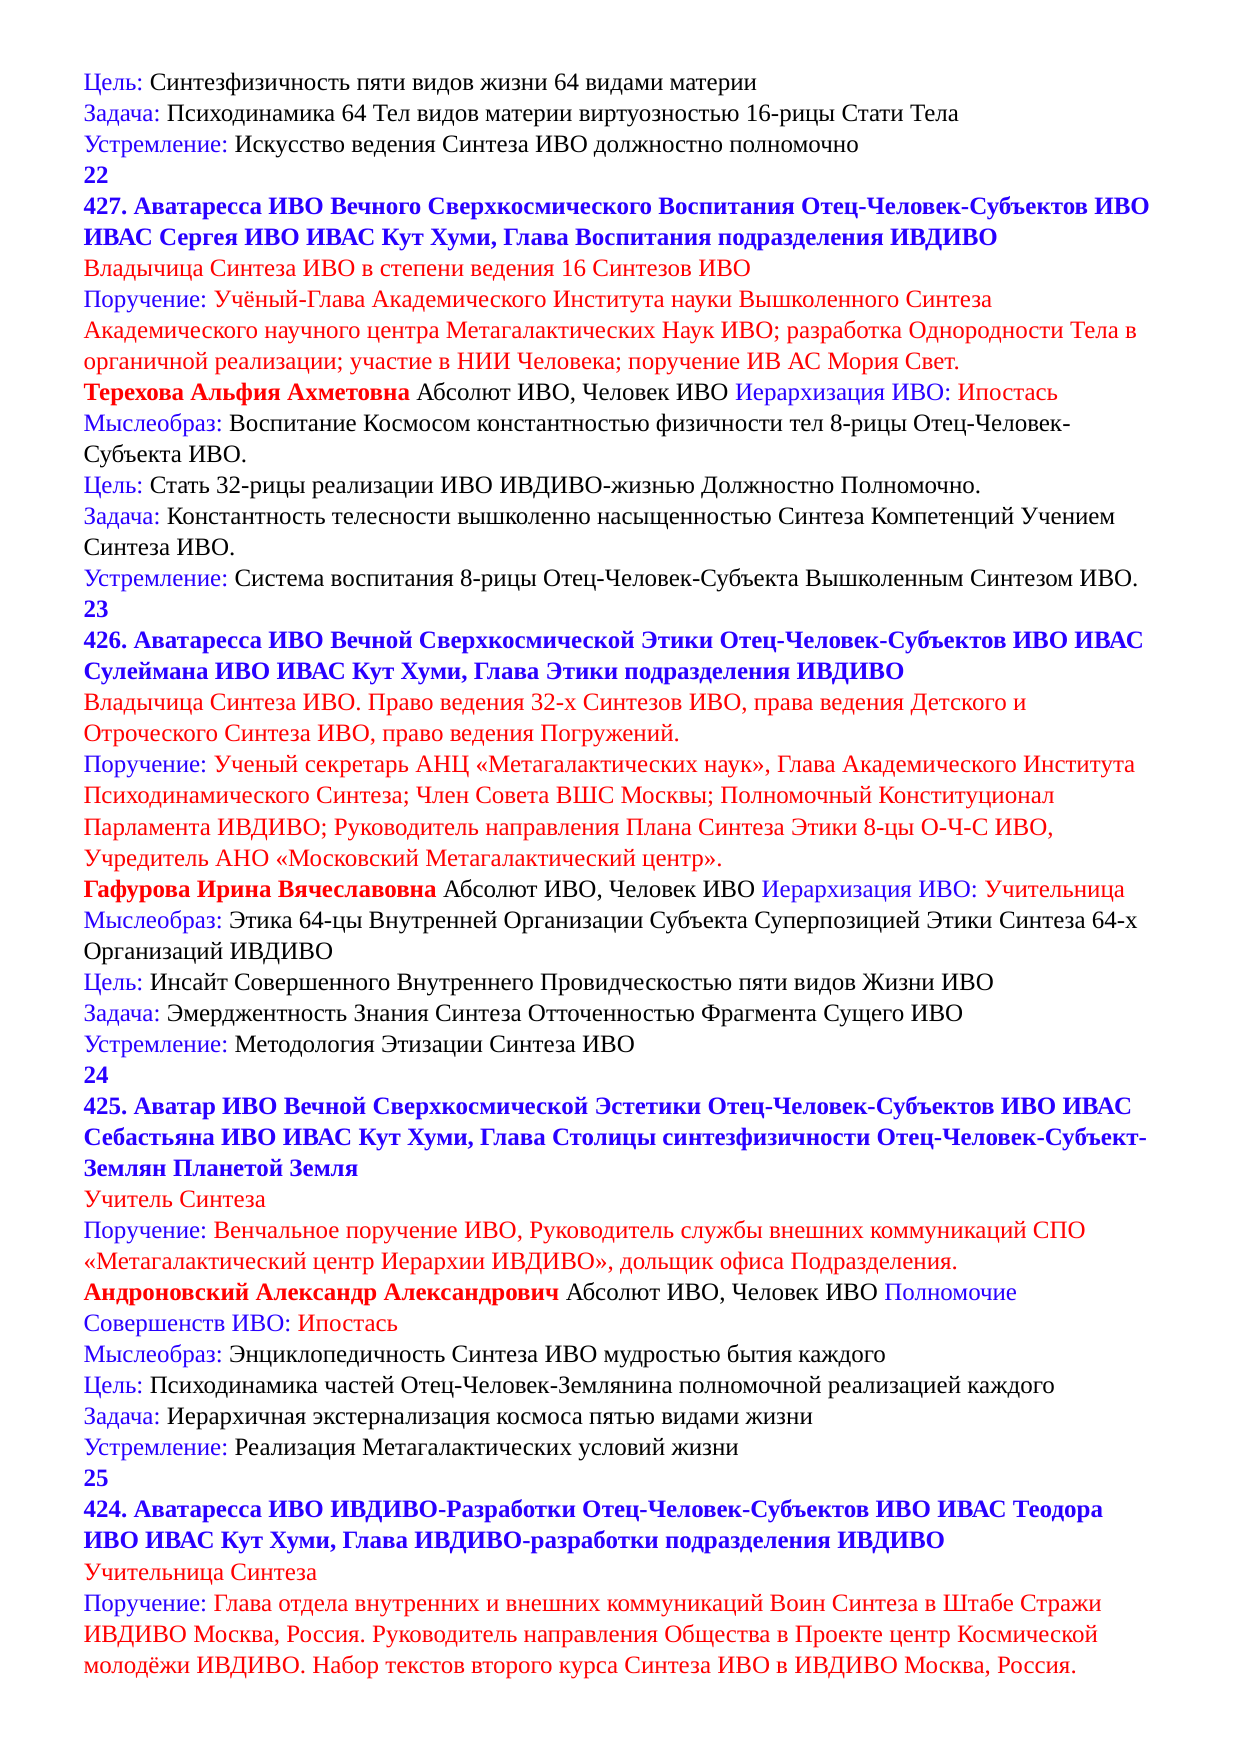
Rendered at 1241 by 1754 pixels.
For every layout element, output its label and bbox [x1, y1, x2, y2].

text [83, 67, 1157, 1678]
